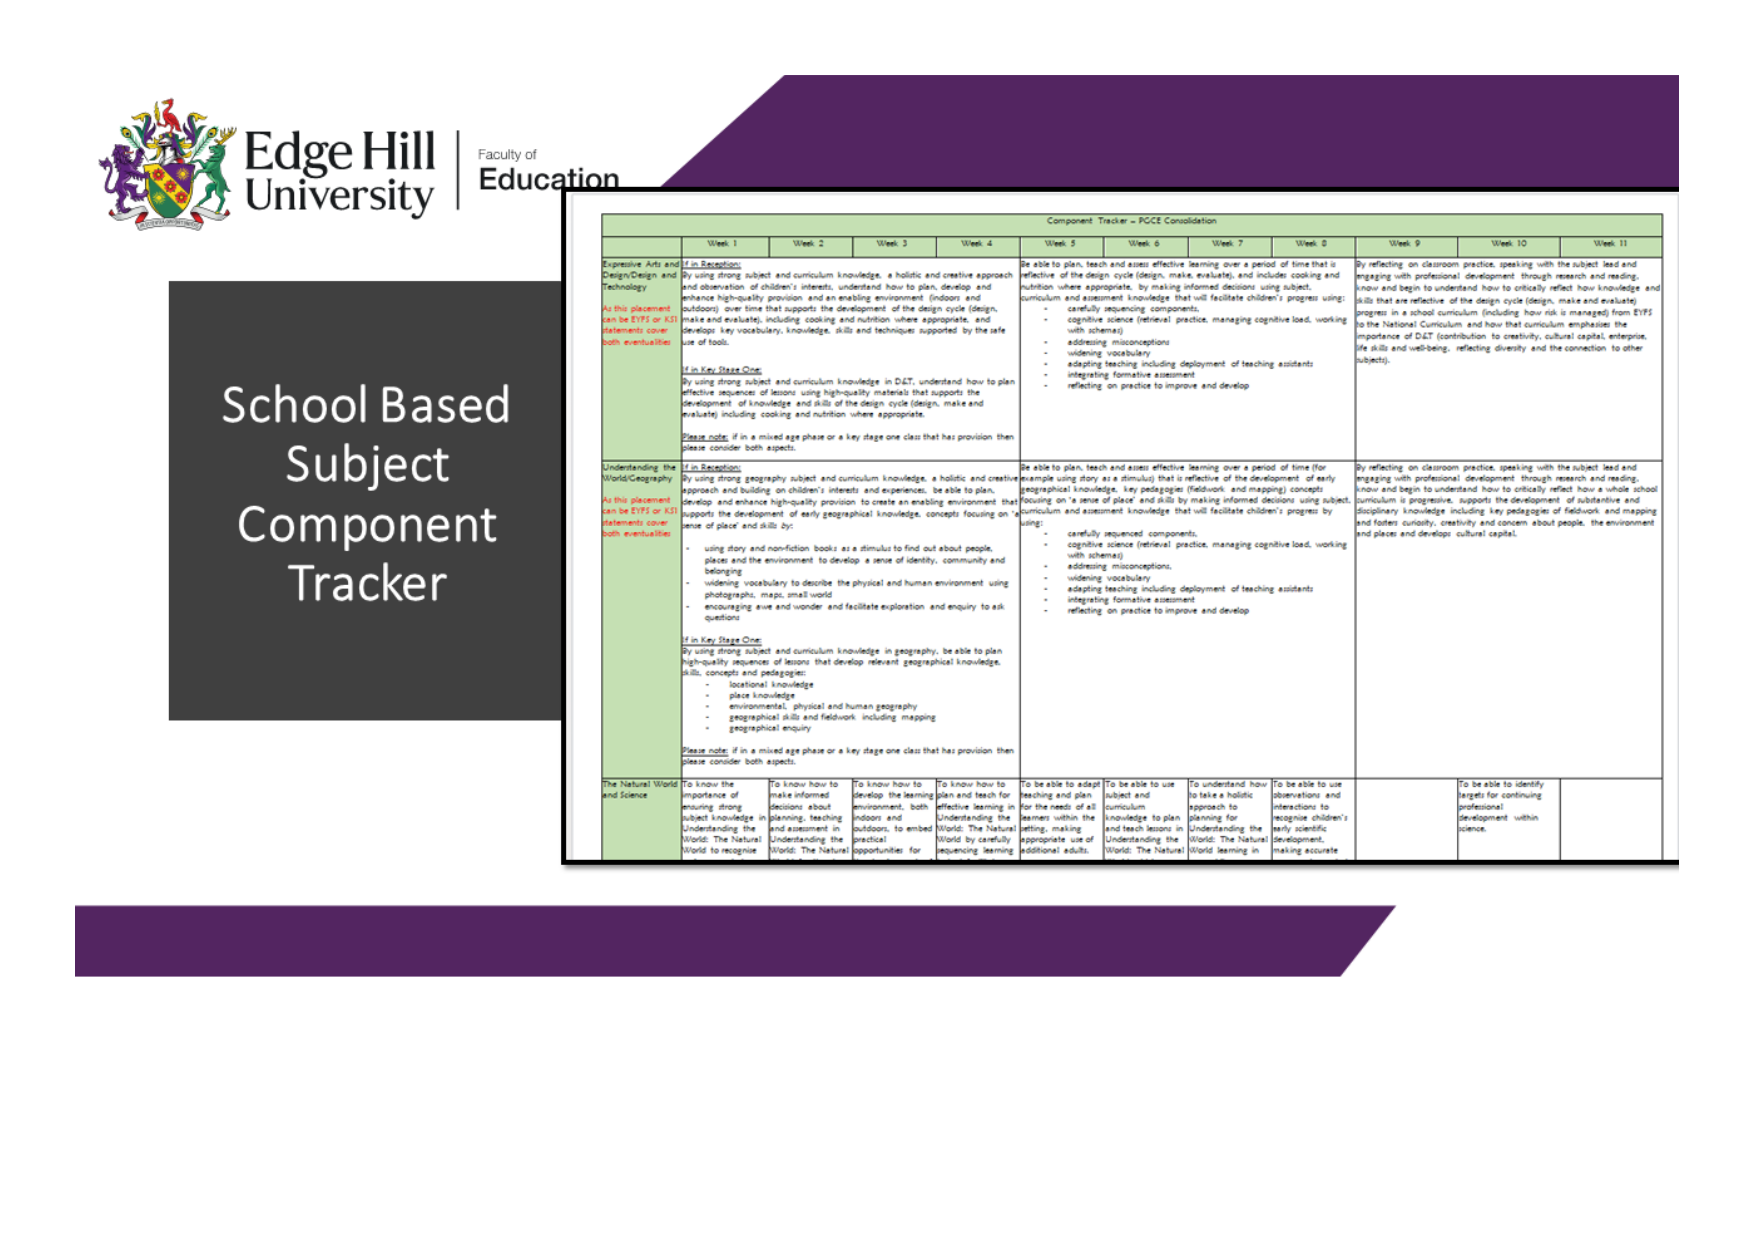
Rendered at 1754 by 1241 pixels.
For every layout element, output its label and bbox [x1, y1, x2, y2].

picture [75, 75, 1679, 978]
